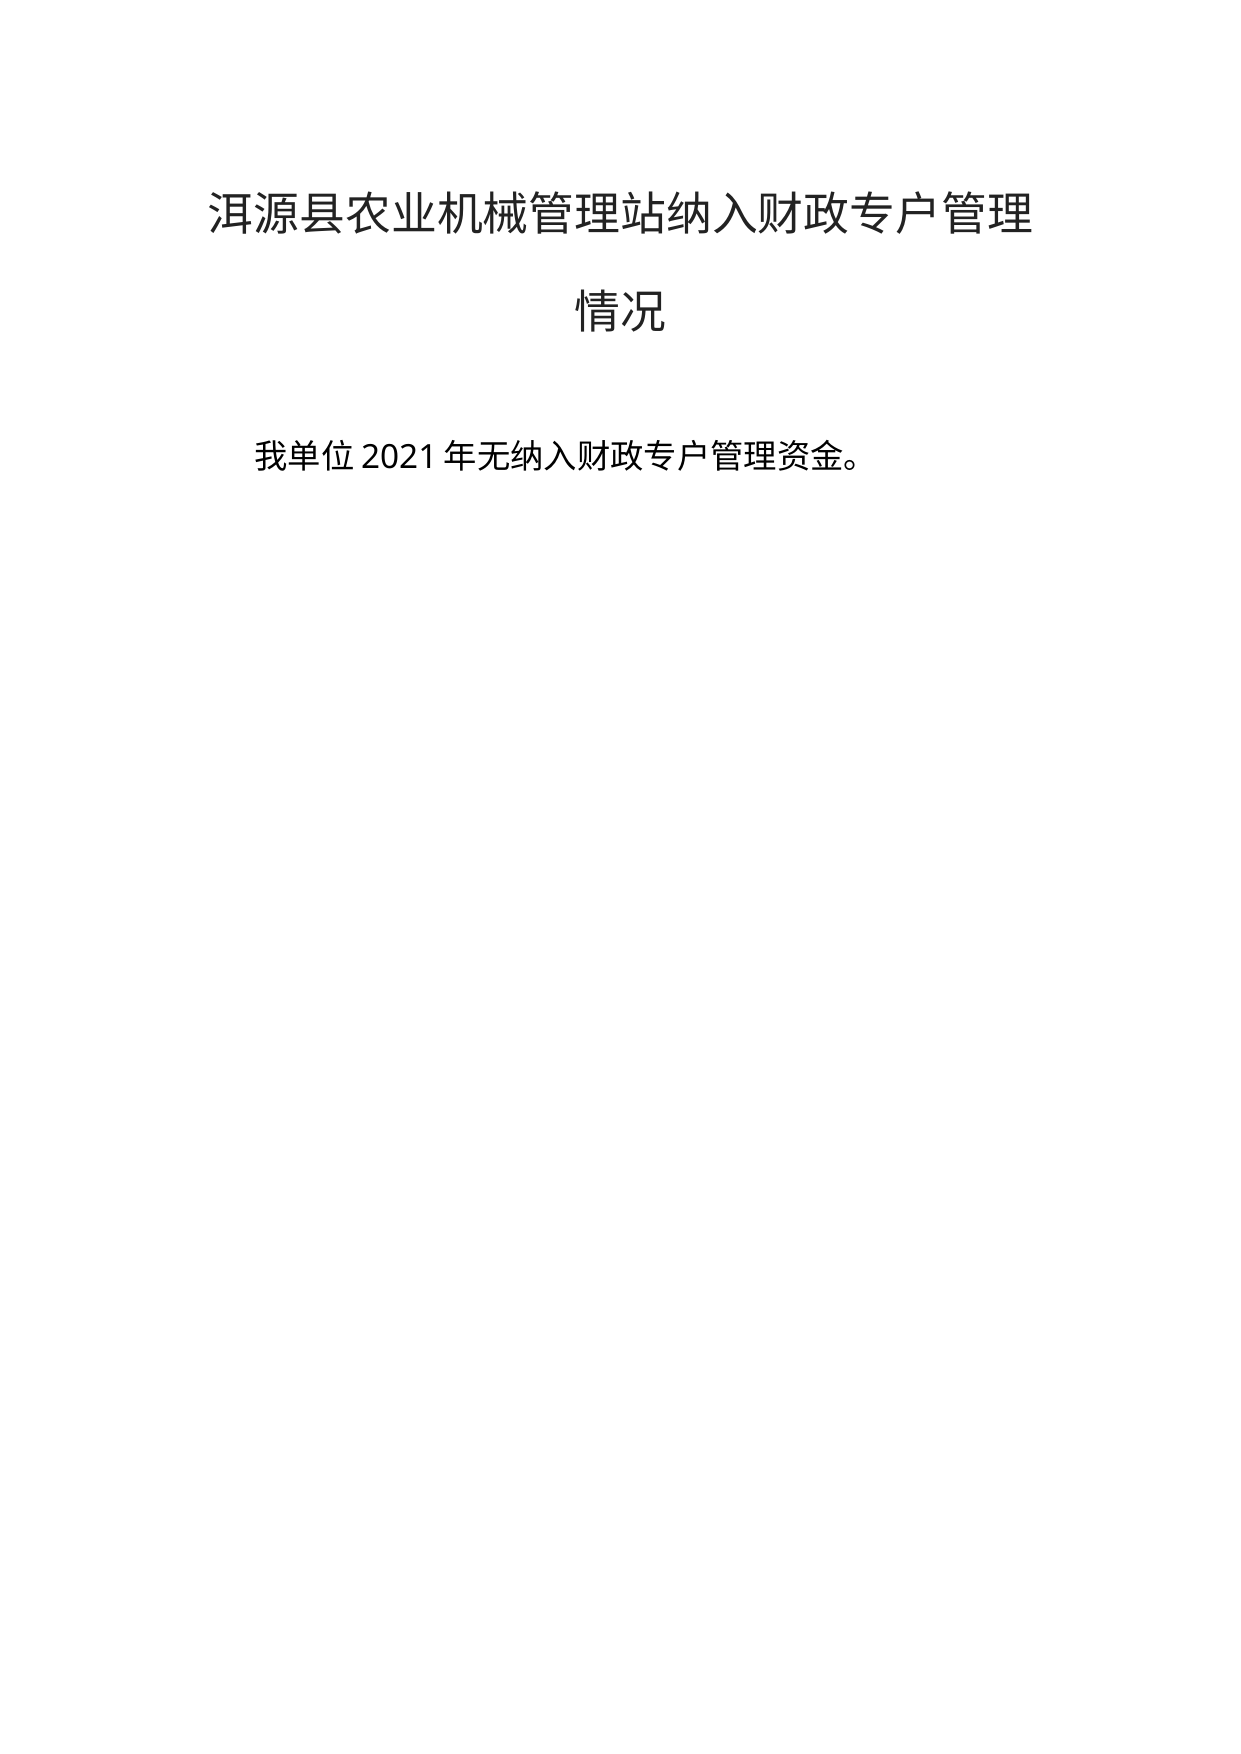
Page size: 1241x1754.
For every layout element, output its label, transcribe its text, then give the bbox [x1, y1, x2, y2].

text 我单位2021年无纳入财政专户管理资金。 [187, 422, 1053, 487]
text 洱源县农业机械管理站纳入财政专户管理情况 [187, 162, 1053, 357]
